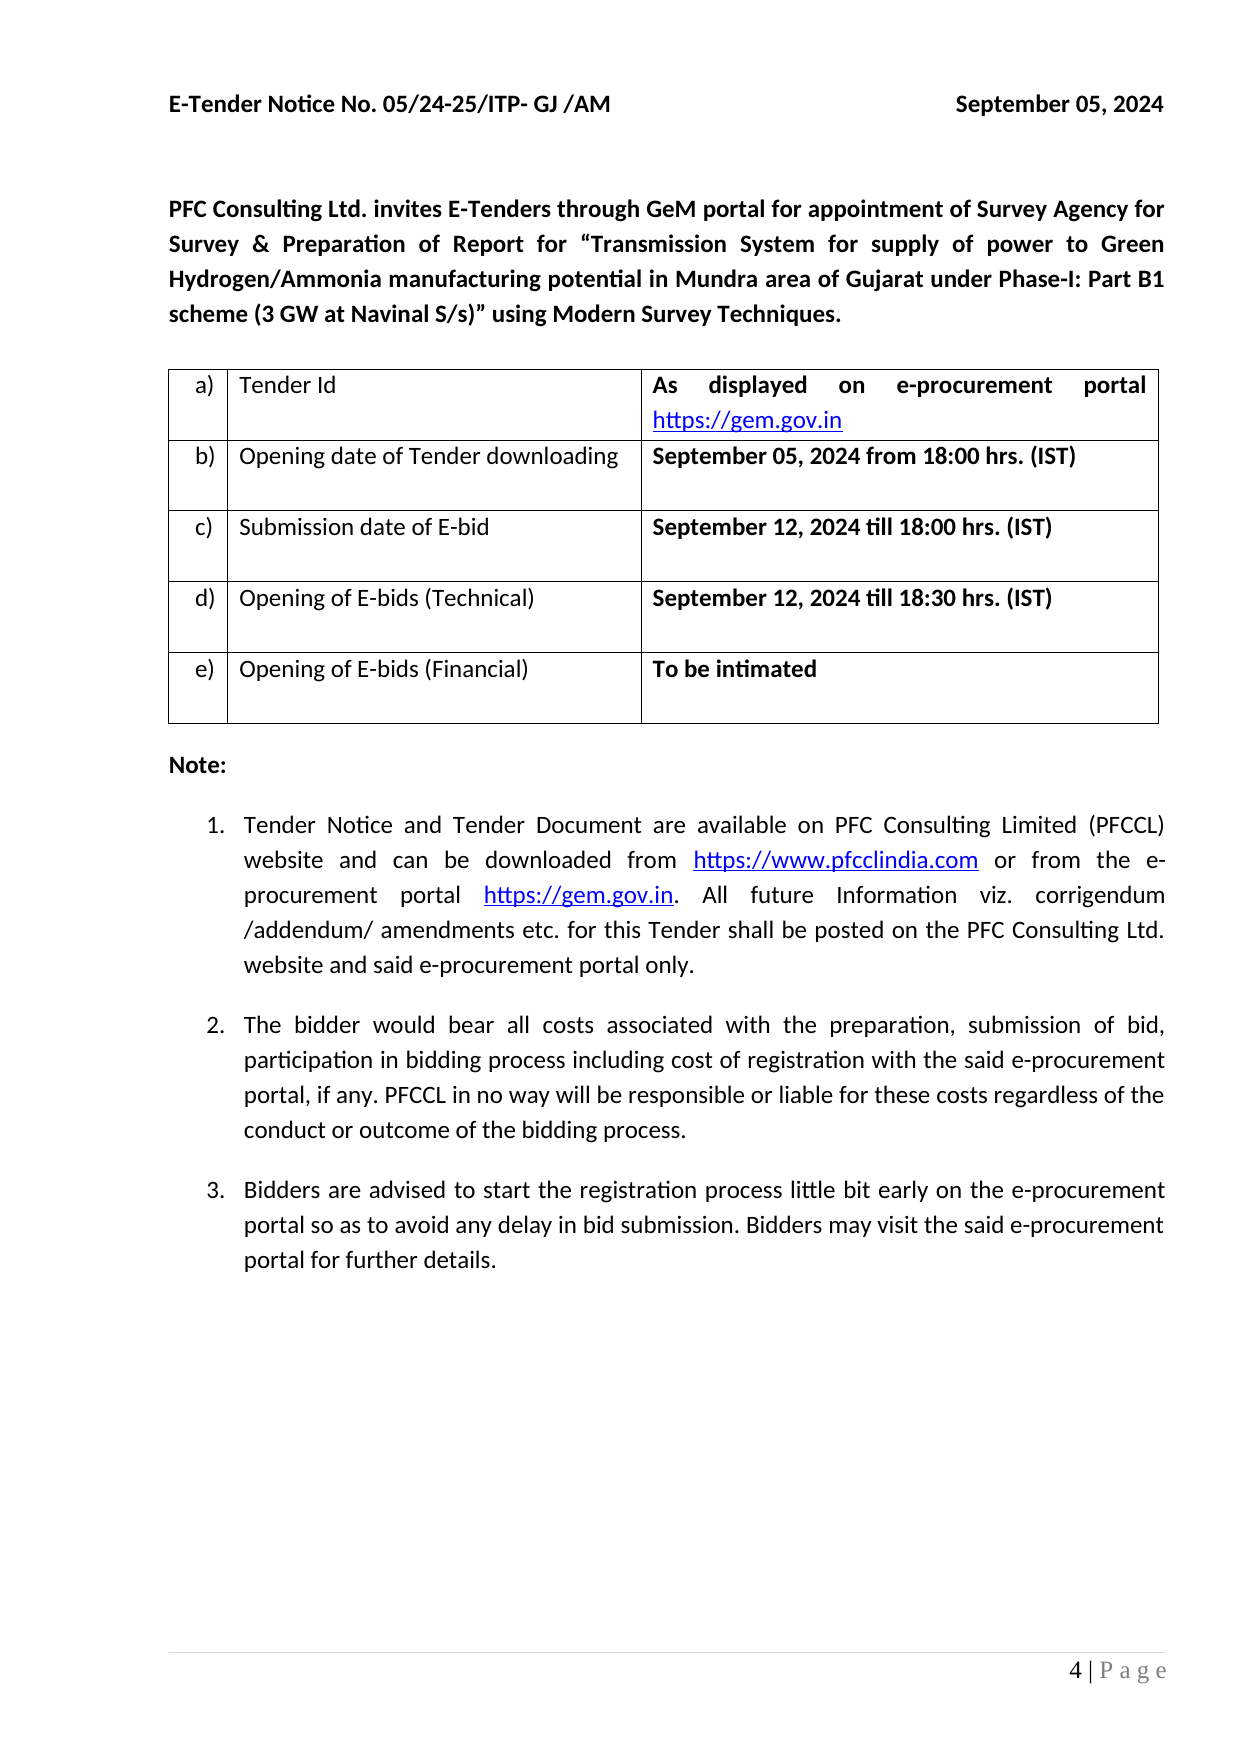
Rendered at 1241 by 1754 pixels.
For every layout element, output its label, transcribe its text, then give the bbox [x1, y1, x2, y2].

table_cell [169, 582, 227, 652]
table_cell September 12, 2024 till 18:30 hrs. (IST) [642, 582, 1158, 652]
table_cell Submission date of E-bid [228, 511, 641, 581]
list Bidders are advised to start the registration process little bit early on the e-procurement portal so as to avoid any delay in bid submission. Bidders may visit the said e-procurement portal for further details. [206, 1174, 1166, 1274]
table_cell September 05, 2024 from 18:00 hrs. (IST) [642, 441, 1158, 510]
table_cell September 12, 2024 till 18:00 hrs. (IST) [642, 511, 1158, 581]
table_cell Opening of E-bids (Technical) [228, 582, 641, 652]
table_header As displayed on e-procurement portal https://gem.gov.in [642, 370, 1158, 439]
list The bidder would bear all costs associated with the preparation, submission of bid, participation in bidding process including cost of registration with the said e-procurement portal, if any. PFCCL in no way will be responsible or liable for these costs regardless of the conduct or outcome of the bidding process. [206, 1009, 1166, 1144]
table_cell [169, 441, 227, 510]
table_cell To be intimated [642, 653, 1158, 723]
text Note: [169, 749, 1166, 779]
table_cell [169, 653, 227, 723]
table_cell Opening date of Tender downloading [228, 441, 641, 510]
table_header Tender Id [228, 370, 641, 439]
list Tender Notice and Tender Document are available on PFC Consulting Limited (PFCCL) website and can be downloaded from https://www.pfcclindia.com or from the e-procurement portal https://gem.gov.in. All future Information viz. corrigendum /addendum/ amendments etc. for this Tender shall be posted on the PFC Consulting Ltd. website and said e-procurement portal only. [206, 809, 1166, 979]
text E-Tender Notice No. 05/24-25/ITP- GJ /AM September 05, 2024 [169, 89, 1166, 154]
table_cell [169, 511, 227, 581]
title PFC Consulting Ltd. invites E-Tenders through GeM portal for appointment of Survey Agency for Survey & Preparation of Report for “Transmission System for supply of power to Green Hydrogen/Ammonia manufacturing potential in Mundra area of Gujarat under Phase-I: Part B1 scheme (3 GW at Navinal S/s)” using Modern Survey Techniques. [169, 194, 1166, 329]
table_cell Opening of E-bids (Financial) [228, 653, 641, 723]
table_header [169, 370, 227, 439]
